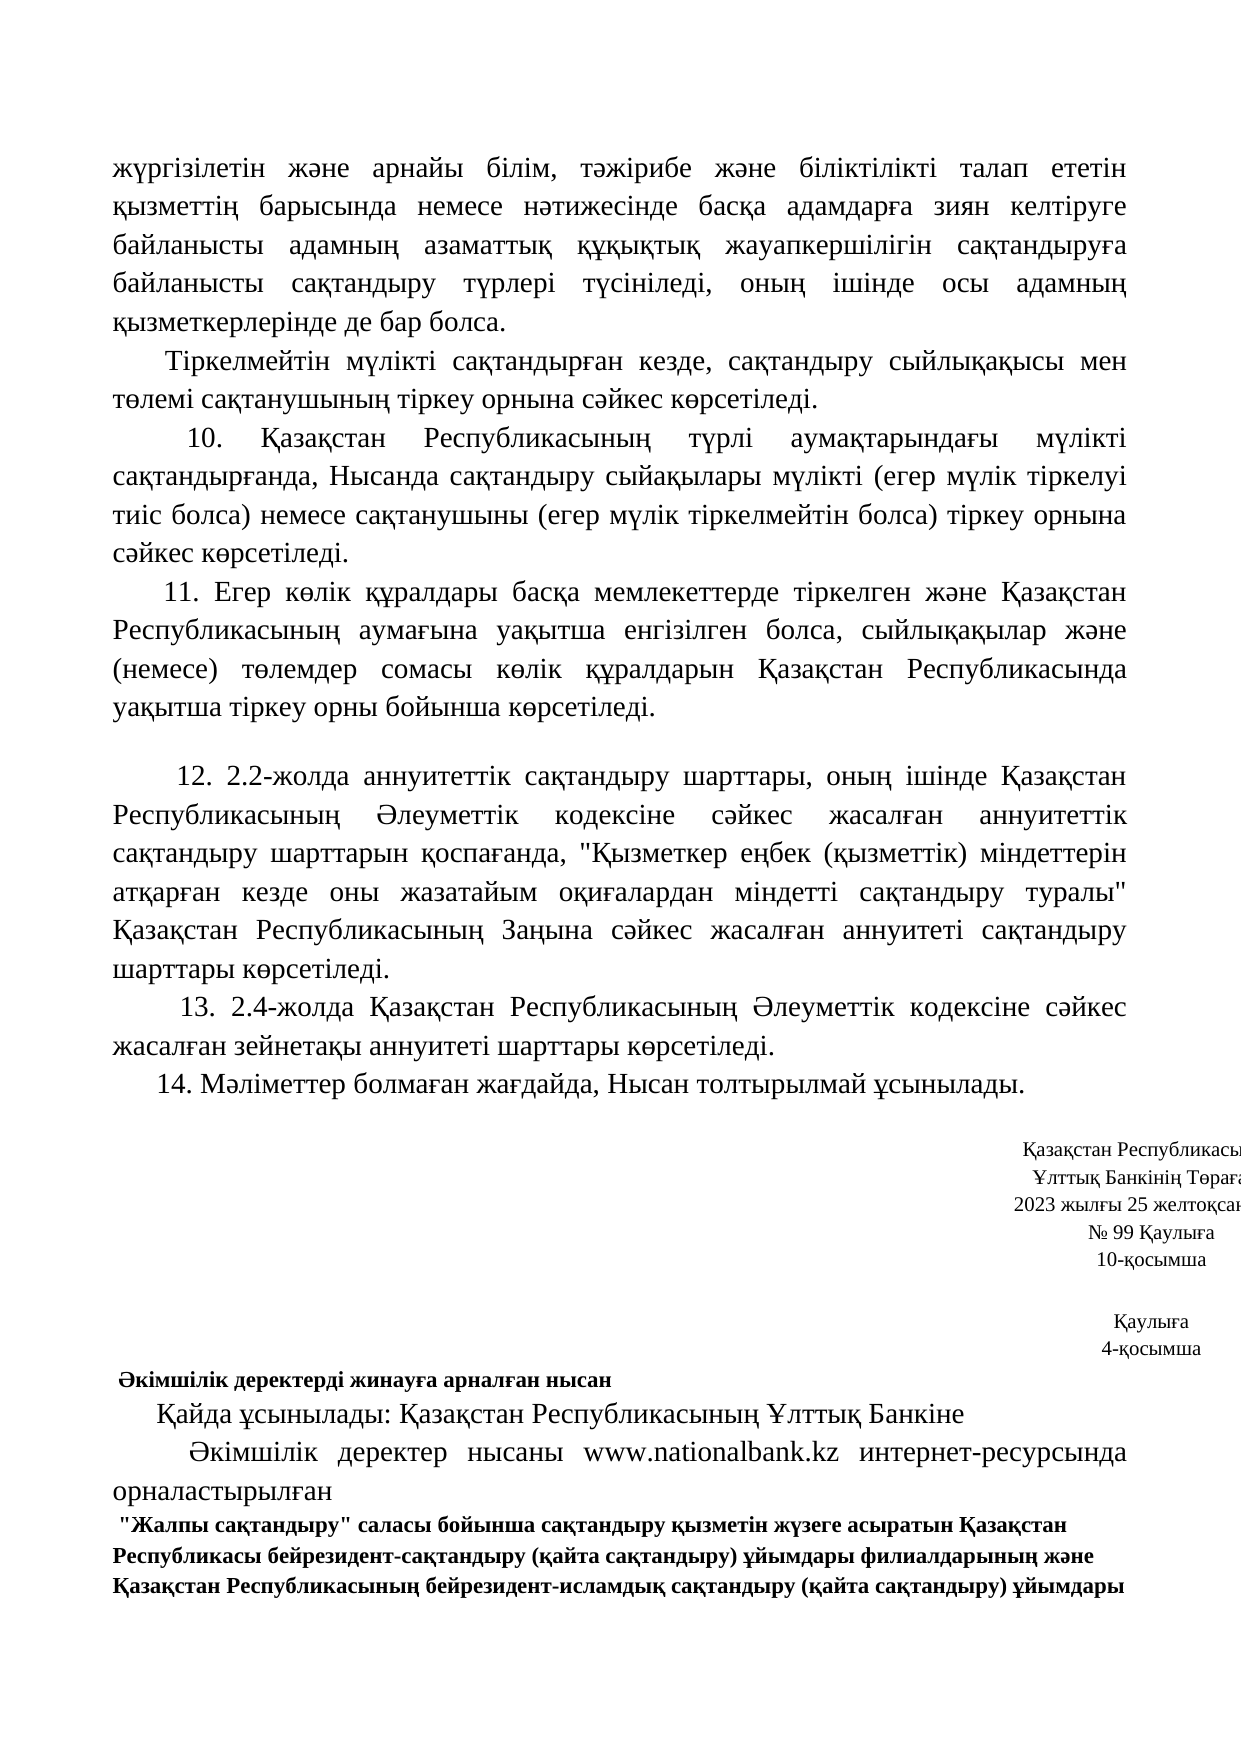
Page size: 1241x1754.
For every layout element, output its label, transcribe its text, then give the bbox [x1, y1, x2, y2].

text Әкімшілік деректерді жинауға арналған нысан [112, 1366, 1128, 1392]
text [112, 1512, 1128, 1598]
text 10. Қазақстан Республикасының түрлі аумақтарындағы мүлікті сақтандырғанда, Нысанда сақтандыру сыйақылары мүлікті (егер мүлік тіркелуі тиіс болса) немесе сақтанушыны (егер мүлік тіркелмейтін болса) тіркеу орнына сәйкес көрсетіледі. [112, 420, 1128, 569]
text Тіркелмейтін мүлікті сақтандырған кезде, сақтандыру сыйлықақысы мен төлемі сақтанушының тіркеу орнына сәйкес көрсетіледі. [112, 343, 1128, 415]
text 13. 2.4-жолда Қазақстан Республикасының Әлеуметтік кодексіне сәйкес жасалған зейнетақы аннуитеті шарттары көрсетіледі. [112, 989, 1128, 1062]
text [112, 150, 1128, 338]
text 12. 2.2-жолда аннуитеттік сақтандыру шарттары, оның ішінде Қазақстан Республикасының Әлеуметтік кодексіне сәйкес жасалған аннуитеттік сақтандыру шарттарын қоспағанда, "Қызметкер еңбек (қызметтік) міндеттерін атқарған кезде оны жазатайым оқиғалардан міндетті сақтандыру туралы" Қазақстан Республикасының Заңына сәйкес жасалған аннуитеті сақтандыру шарттары көрсетіледі. [112, 758, 1128, 984]
text Әкімшілік деректер нысаны www.nationalbank.kz интернет-ресурсында орналастырылған [112, 1434, 1128, 1507]
text Қайда ұсынылады: Қазақстан Республикасының Ұлттық Банкіне [112, 1396, 1128, 1429]
text 11. Егер көлік құралдары басқа мемлекеттерде тіркелген және Қазақстан Республикасының аумағына уақытша енгізілген болса, сыйлықақылар және (немесе) төлемдер сомасы көлік құралдарын Қазақстан Республикасында уақытша тіркеу орны бойынша көрсетіледі. [112, 574, 1128, 723]
text 14. Мәліметтер болмаған жағдайда, Нысан толтырылмай ұсынылады. [112, 1067, 1128, 1100]
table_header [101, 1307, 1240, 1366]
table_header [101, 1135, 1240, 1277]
